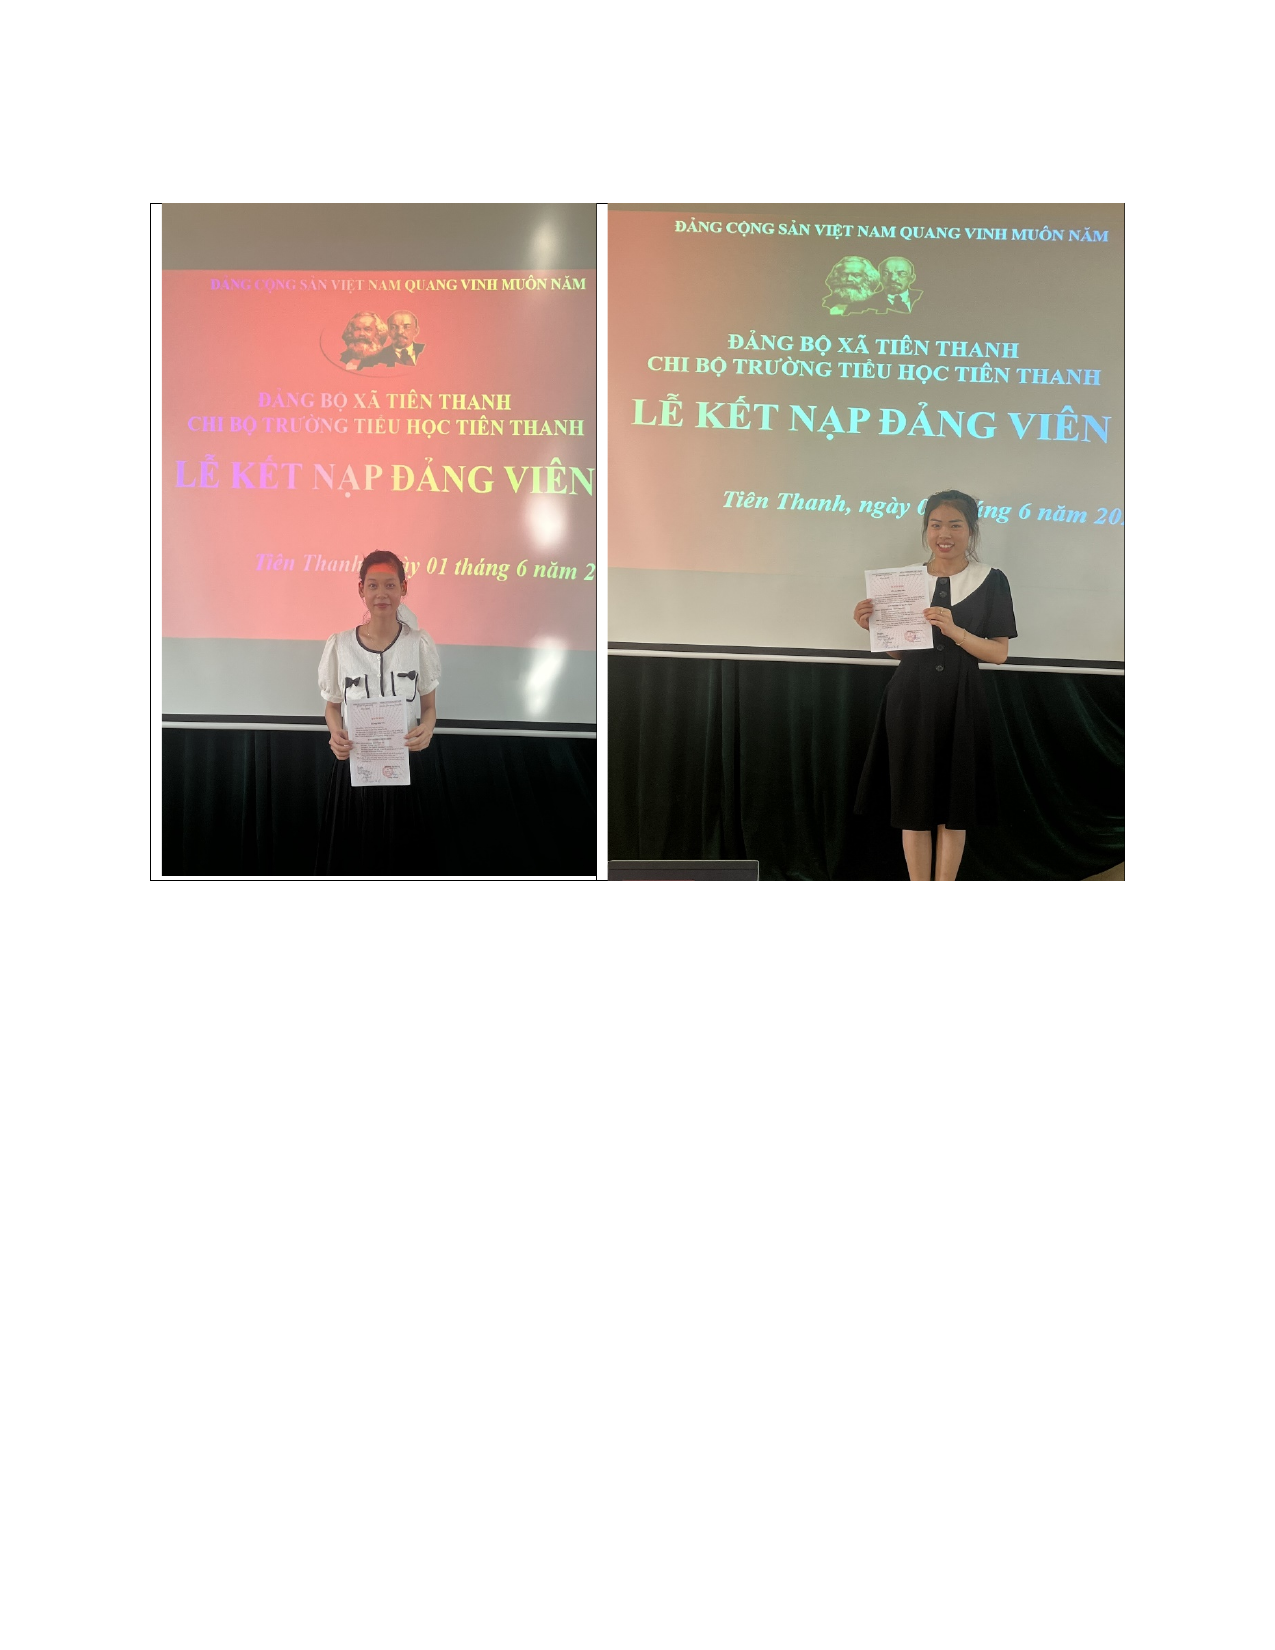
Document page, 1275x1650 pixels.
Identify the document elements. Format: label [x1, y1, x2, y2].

picture [607, 203, 1125, 881]
picture [161, 203, 597, 876]
table_header [597, 204, 607, 880]
table_header [151, 204, 596, 880]
